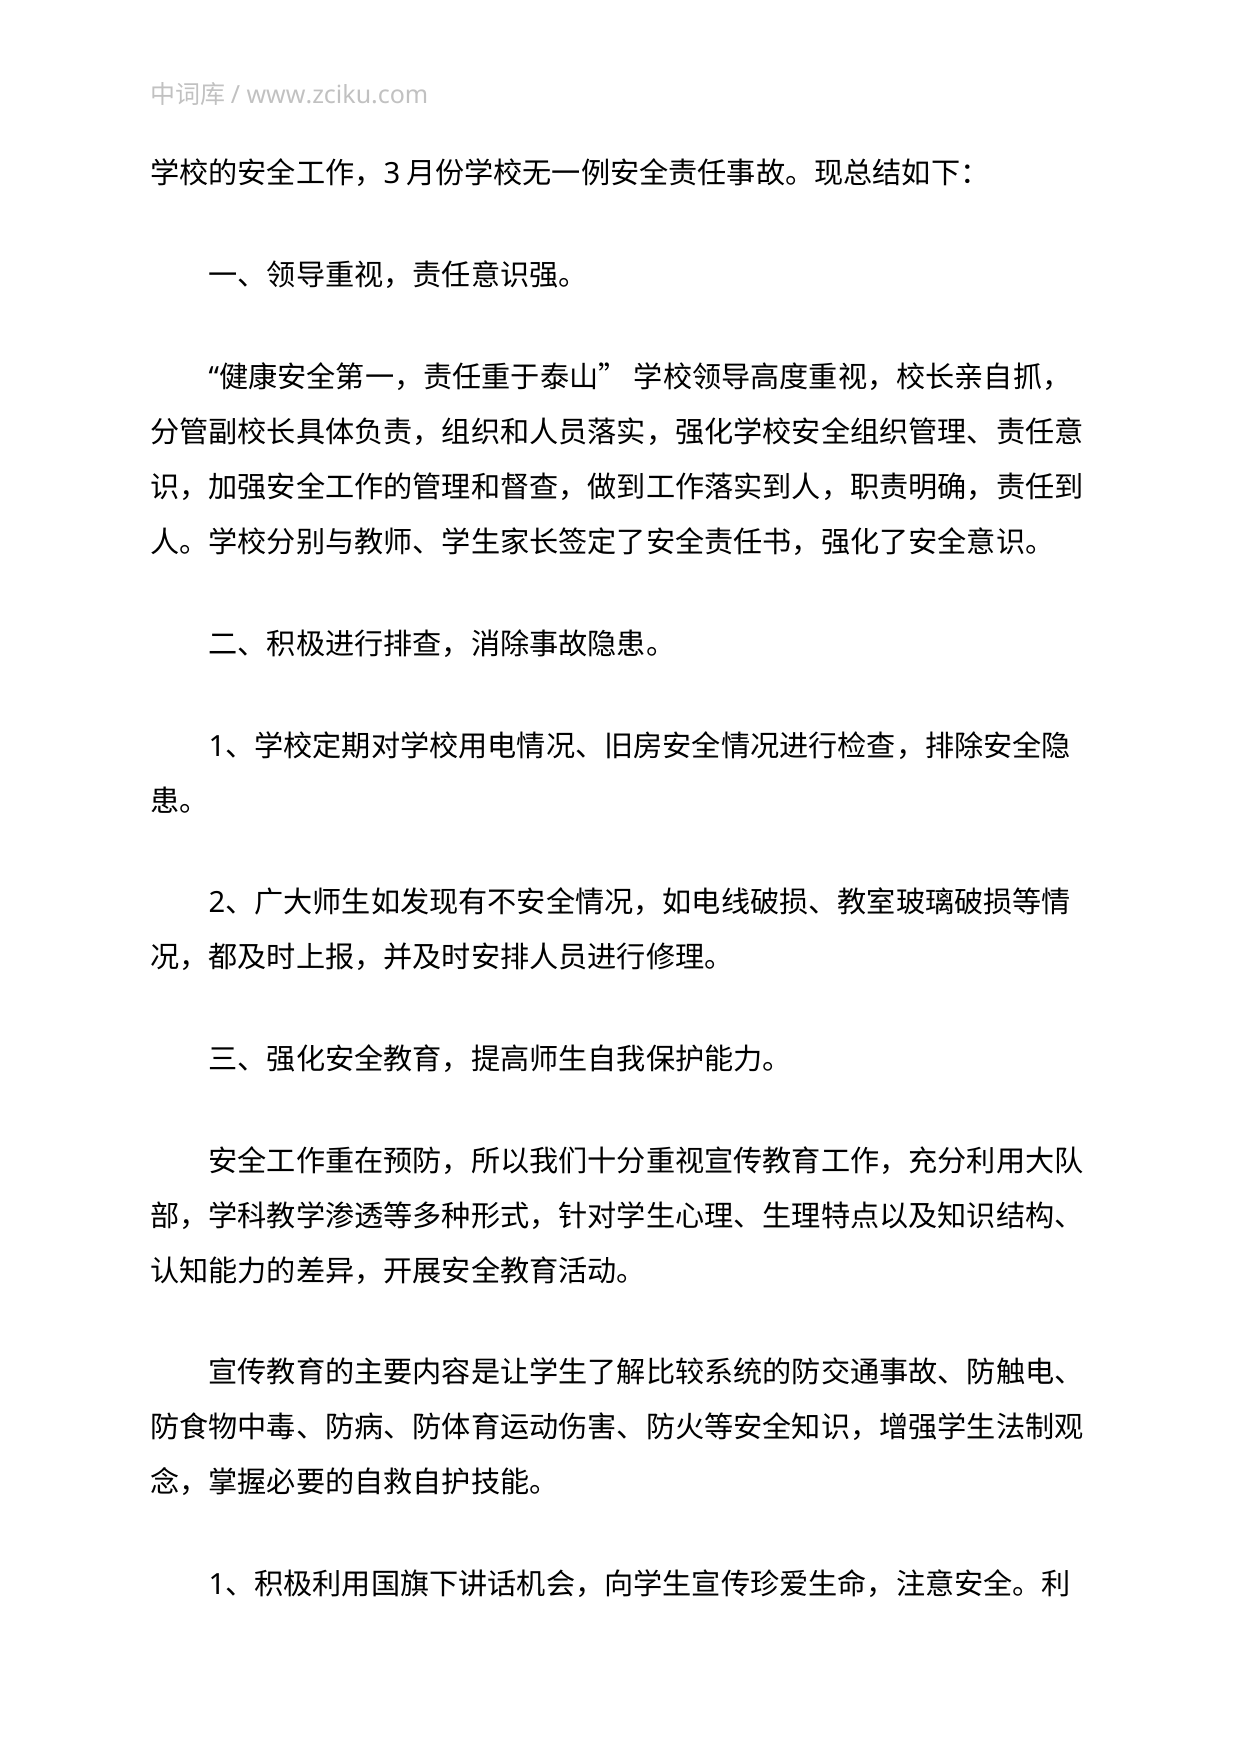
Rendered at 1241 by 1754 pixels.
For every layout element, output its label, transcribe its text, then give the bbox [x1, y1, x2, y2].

text 安全工作重在预防，所以我们十分重视宣传教育工作，充分利用大队部，学科教学渗透等多种形式，针对学生心理、生理特点以及知识结构、认知能力的差异，开展安全教育活动。 [150, 1137, 1090, 1289]
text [150, 1561, 1090, 1603]
text 2、广大师生如发现有不安全情况，如电线破损、教室玻璃破损等情况，都及时上报，并及时安排人员进行修理。 [150, 879, 1090, 976]
text 1、学校定期对学校用电情况、旧房安全情况进行检查，排除安全隐患。 [150, 722, 1090, 819]
text 三、强化安全教育，提高师生自我保护能力。 [150, 1036, 1090, 1078]
text 二、积极进行排查，消除事故隐患。 [150, 620, 1090, 663]
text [150, 150, 1090, 192]
text 一、领导重视，责任意识强。 [150, 252, 1090, 294]
text “健康安全第一，责任重于泰山” 学校领导高度重视，校长亲自抓，分管副校长具体负责，组织和人员落实，强化学校安全组织管理、责任意识，加强安全工作的管理和督查，做到工作落实到人，职责明确，责任到人。学校分别与教师、学生家长签定了安全责任书，强化了安全意识。 [150, 354, 1090, 561]
text 宣传教育的主要内容是让学生了解比较系统的防交通事故、防触电、防食物中毒、防病、防体育运动伤害、防火等安全知识，增强学生法制观念，掌握必要的自救自护技能。 [150, 1349, 1090, 1501]
